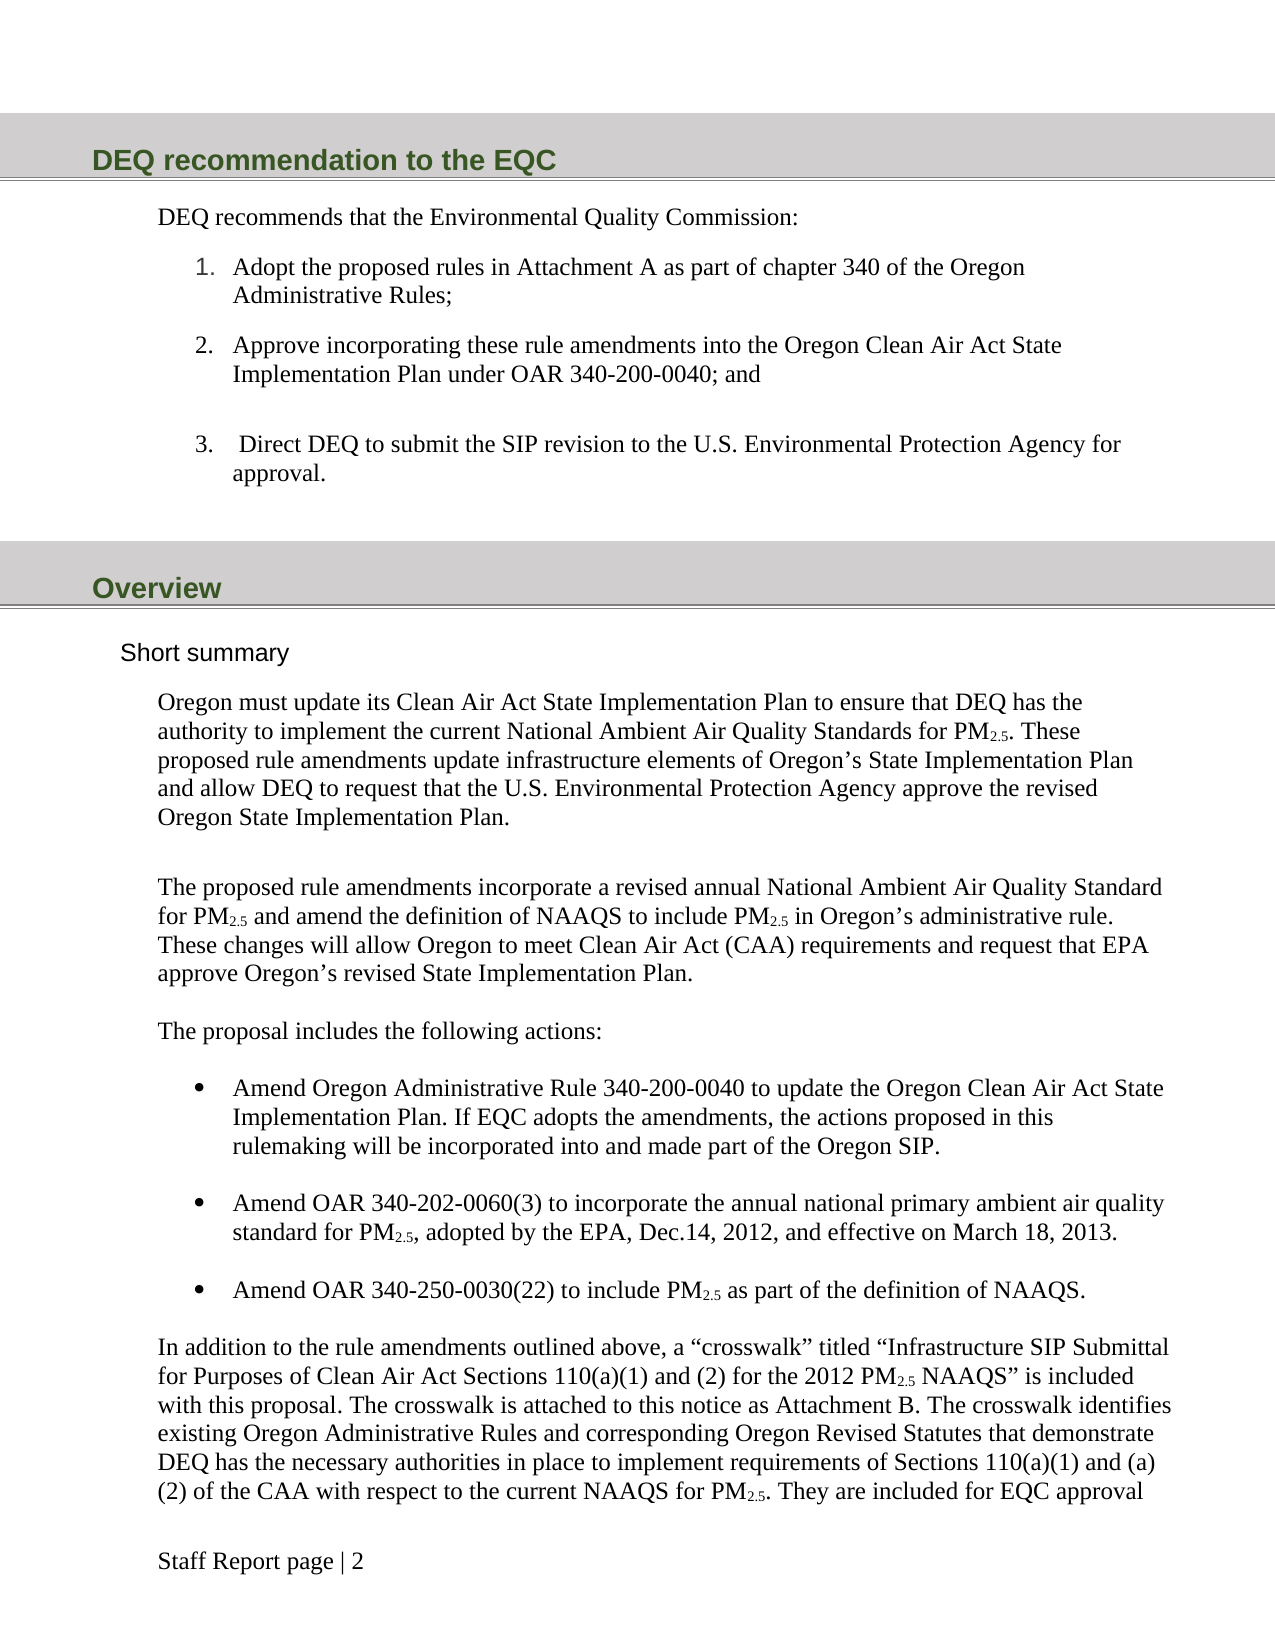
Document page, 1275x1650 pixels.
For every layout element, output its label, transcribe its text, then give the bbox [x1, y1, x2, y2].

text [157, 1332, 1172, 1505]
subtitle Approve incorporating these rule amendments into the Oregon Clean Air Act State Implementation Plan under OAR 340-200-0040; and [195, 330, 1170, 388]
list Amend OAR 340-202-0060(3) to incorporate the annual national primary ambient air quality standard for PM2.5, adopted by the EPA, Dec.14, 2012, and effective on March 18, 2013. [195, 1188, 1172, 1246]
text Short summary [120, 638, 1172, 666]
table_header DEQ recommendation to the EQC [0, 113, 1275, 177]
text The proposed rule amendments incorporate a revised annual National Ambient Air Quality Standard for PM2.5 and amend the definition of NAAQS to include PM2.5 in Oregon’s administrative rule. These changes will allow Oregon to meet Clean Air Act (CAA) requirements and request that EPA approve Oregon’s revised State Implementation Plan. [157, 872, 1172, 987]
subtitle DEQ recommends that the Environmental Quality Commission: [157, 202, 1170, 231]
subtitle Adopt the proposed rules in Attachment A as part of chapter 340 of the Oregon Administrative Rules; [195, 252, 1170, 309]
subtitle Oregon must update its Clean Air Act State Implementation Plan to ensure that DEQ has the authority to implement the current National Ambient Air Quality Standards for PM2.5. These proposed rule amendments update infrastructure elements of Oregon’s State Implementation Plan and allow DEQ to request that the U.S. Environmental Protection Agency approve the revised Oregon State Implementation Plan. [157, 687, 1170, 831]
list Direct DEQ to submit the SIP revision to the U.S. Environmental Protection Agency for approval. [195, 429, 1170, 486]
text The proposal includes the following actions: [157, 1016, 1172, 1045]
list Amend Oregon Administrative Rule 340-200-0040 to update the Oregon Clean Air Act State Implementation Plan. If EQC adopts the amendments, the actions proposed in this rulemaking will be incorporated into and made part of the Oregon SIP. [195, 1073, 1172, 1160]
list Amend OAR 340-250-0030(22) to include PM2.5 as part of the definition of NAAQS. [195, 1275, 1172, 1303]
table_header Overview [0, 541, 1275, 604]
